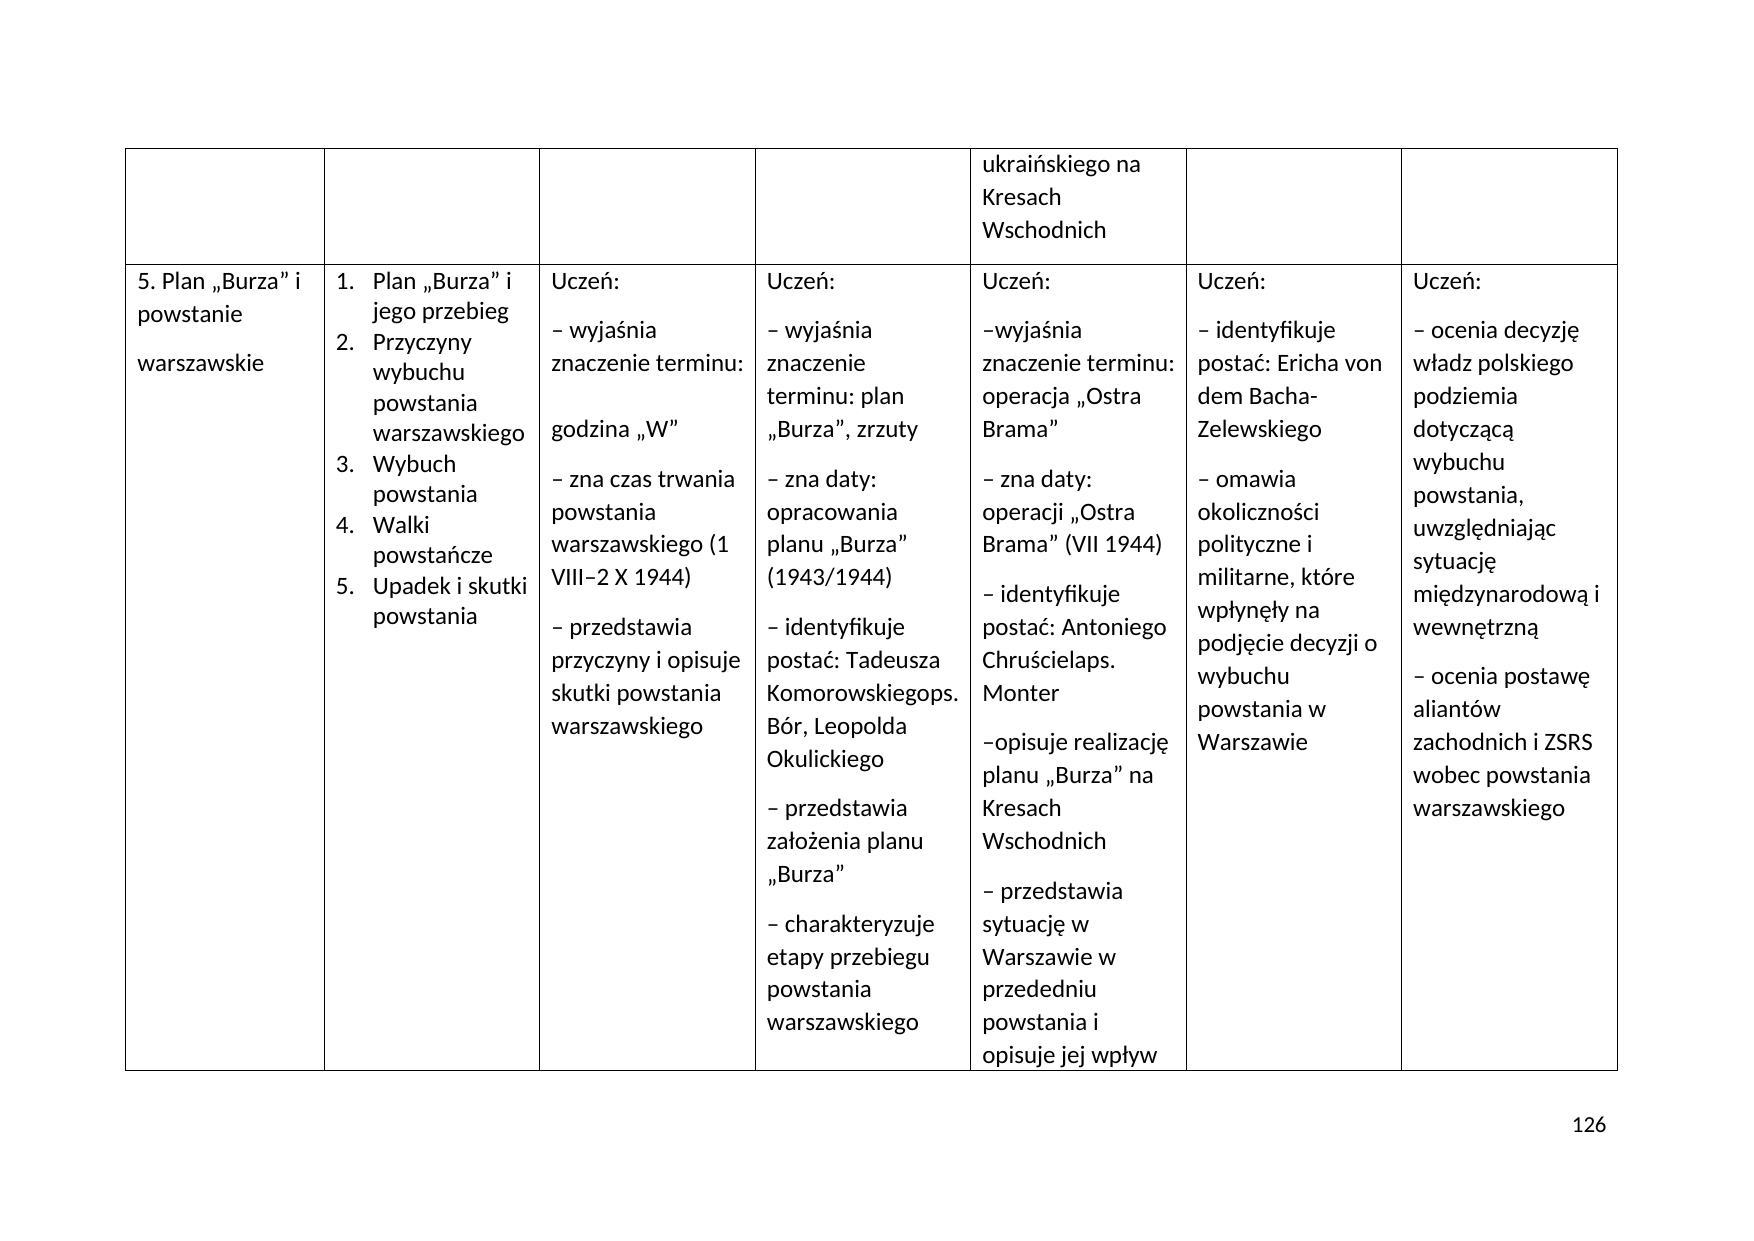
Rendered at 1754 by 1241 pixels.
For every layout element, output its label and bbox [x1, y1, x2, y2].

table_cell [126, 265, 324, 1070]
table_cell [325, 149, 539, 264]
table_cell [1402, 149, 1617, 264]
table_cell [971, 265, 1186, 1070]
table_cell [126, 149, 324, 264]
table_cell [1402, 265, 1617, 1070]
table_cell [756, 149, 970, 264]
table_cell [1187, 265, 1401, 1070]
table_cell [971, 149, 1186, 264]
table_cell [540, 149, 755, 264]
table_cell [540, 265, 755, 1070]
table_cell [1187, 149, 1401, 264]
table_cell [325, 265, 539, 1070]
table_cell [756, 265, 970, 1070]
